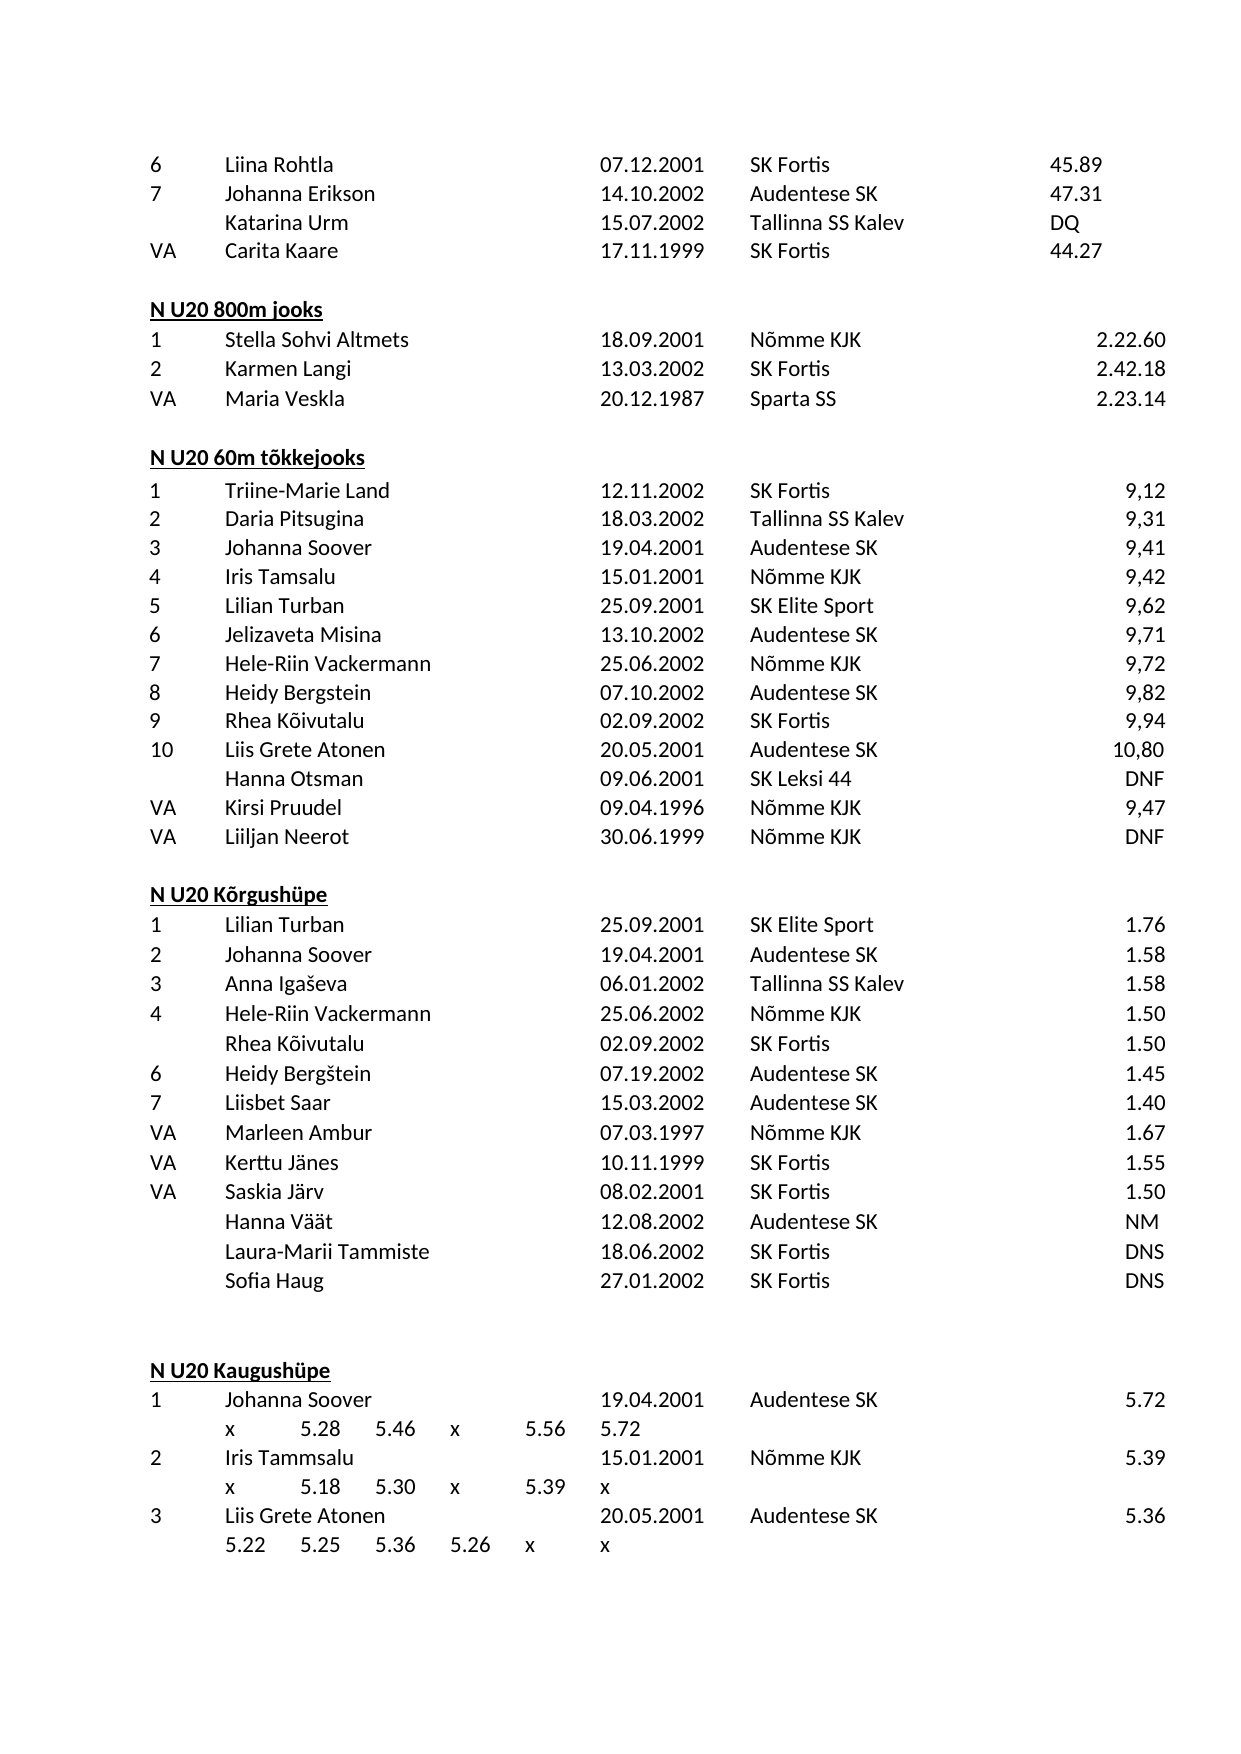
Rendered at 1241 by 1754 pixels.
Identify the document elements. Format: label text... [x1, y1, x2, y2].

text Laura-Marii Tammiste 18.06.2002 SK Fortis DNS [150, 1237, 1167, 1265]
text 1 Stella Sohvi Altmets 18.09.2001 Nõmme KJK 2.22.60 [150, 325, 1167, 353]
subtitle N U20 60m tõkkejooks [149, 443, 1183, 472]
text Katarina Urm 15.07.2002 Tallinna SS Kalev DQ [150, 208, 1167, 236]
text 3 Johanna Soover 19.04.2001 Audentese SK 9,41 [149, 533, 1167, 561]
text 2 Karmen Langi 13.03.2002 SK Fortis 2.42.18 [150, 354, 1167, 382]
text x 5.28 5.46 x 5.56 5.72 [150, 1414, 1167, 1442]
text VA Liiljan Neerot 30.06.1999 Nõmme KJK DNF [150, 822, 1167, 850]
text Hanna Otsman 09.06.2001 SK Leksi 44 DNF [150, 764, 1167, 792]
text 4 Iris Tamsalu 15.01.2001 Nõmme KJK 9,42 [149, 562, 1167, 590]
text 5.22 5.25 5.36 5.26 x x [150, 1530, 1167, 1558]
text Hanna Väät 12.08.2002 Audentese SK NM [150, 1207, 1167, 1235]
text 2 Johanna Soover 19.04.2001 Audentese SK 1.58 [150, 940, 1167, 968]
text 1 Triine-Marie Land 12.11.2002 SK Fortis 9,12 [149, 476, 1167, 504]
text Rhea Kõivutalu 02.09.2002 SK Fortis 1.50 [150, 1029, 1167, 1057]
text 5 Lilian Turban 25.09.2001 SK Elite Sport 9,62 [149, 591, 1167, 619]
text 3 Anna Igaševa 06.01.2002 Tallinna SS Kalev 1.58 [150, 969, 1167, 998]
text 7 Liisbet Saar 15.03.2002 Audentese SK 1.40 [150, 1088, 1167, 1116]
text 1 Johanna Soover 19.04.2001 Audentese SK 5.72 [150, 1385, 1167, 1413]
text 6 Heidy Bergštein 07.19.2002 Audentese SK 1.45 [150, 1059, 1167, 1087]
text N U20 Kõrgushüpe [150, 881, 1167, 908]
text 2 Daria Pitsugina 18.03.2002 Tallinna SS Kalev 9,31 [149, 504, 1167, 533]
text VA Marleen Ambur 07.03.1997 Nõmme KJK 1.67 [150, 1118, 1167, 1146]
text Sofia Haug 27.01.2002 SK Fortis DNS [150, 1266, 1167, 1294]
text x 5.18 5.30 x 5.39 x [150, 1472, 1167, 1500]
text 3 Liis Grete Atonen 20.05.2001 Audentese SK 5.36 [150, 1501, 1167, 1529]
text VA Kerttu Jänes 10.11.1999 SK Fortis 1.55 [150, 1148, 1167, 1176]
text 8 Heidy Bergstein 07.10.2002 Audentese SK 9,82 [149, 678, 1167, 706]
text N U20 800m jooks [150, 295, 1167, 323]
text VA Saskia Järv 08.02.2001 SK Fortis 1.50 [150, 1177, 1167, 1205]
text VA Maria Veskla 20.12.1987 Sparta SS 2.23.14 [150, 384, 1167, 412]
text 9 Rhea Kõivutalu 02.09.2002 SK Fortis 9,94 [149, 707, 1167, 734]
text 4 Hele-Riin Vackermann 25.06.2002 Nõmme KJK 1.50 [150, 999, 1167, 1027]
text VA Kirsi Pruudel 09.04.1996 Nõmme KJK 9,47 [150, 793, 1167, 821]
text VA Carita Kaare 17.11.1999 SK Fortis 44.27 [150, 237, 1167, 264]
text 1 Lilian Turban 25.09.2001 SK Elite Sport 1.76 [150, 910, 1167, 938]
text 7 Johanna Erikson 14.10.2002 Audentese SK 47.31 [150, 179, 1167, 207]
text 2 Iris Tammsalu 15.01.2001 Nõmme KJK 5.39 [150, 1443, 1167, 1471]
text 10 Liis Grete Atonen 20.05.2001 Audentese SK 10,80 [150, 735, 1167, 763]
text 7 Hele-Riin Vackermann 25.06.2002 Nõmme KJK 9,72 [149, 649, 1167, 677]
text 6 Liina Rohtla 07.12.2001 SK Fortis 45.89 [150, 150, 1167, 178]
text N U20 Kaugushüpe [150, 1357, 1167, 1384]
text 6 Jelizaveta Misina 13.10.2002 Audentese SK 9,71 [149, 620, 1167, 648]
